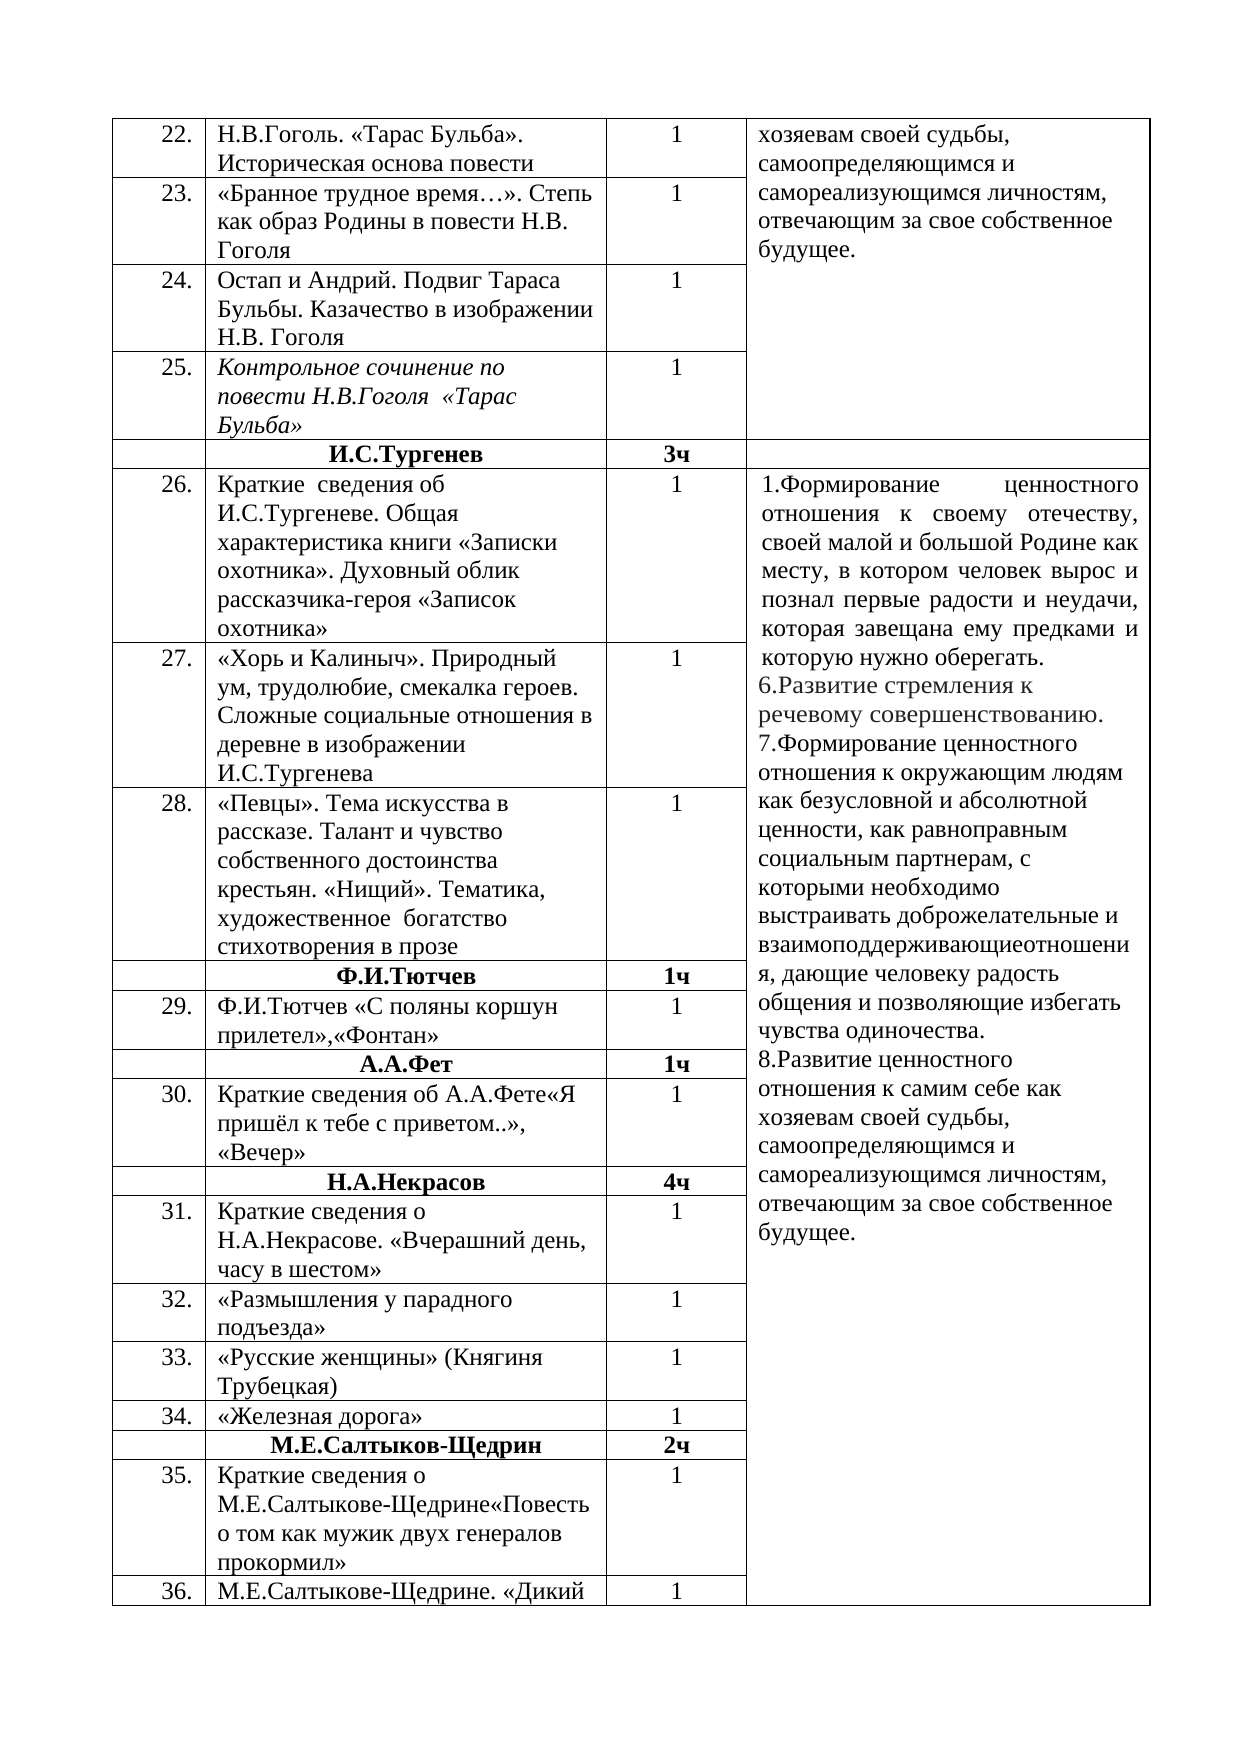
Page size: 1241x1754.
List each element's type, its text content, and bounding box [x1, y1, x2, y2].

table_cell «Железная дорога» [206, 1401, 606, 1429]
table_cell [113, 178, 205, 264]
table_cell [113, 1401, 205, 1429]
table_cell [113, 961, 205, 990]
table_cell 1 [607, 1576, 746, 1605]
table_cell [113, 469, 205, 642]
table_cell [113, 119, 205, 177]
table_cell Краткие сведения об А.А.Фете«Я пришёл к тебе с приветом..», «Вечер» [206, 1079, 606, 1166]
table_cell 1 [607, 1196, 746, 1283]
table_cell [113, 265, 205, 351]
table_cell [206, 1576, 606, 1605]
table_cell 1 [607, 643, 746, 787]
table_cell Краткие сведения о М.Е.Салтыкове-Щедрине«Повесть о том как мужик двух генералов прокормил» [206, 1460, 606, 1575]
table_cell Н.А.Некрасов [206, 1167, 606, 1195]
table_cell 3ч [607, 440, 746, 468]
table_cell [113, 991, 205, 1048]
table_cell [113, 643, 205, 787]
table_cell «Размышления у парадного подъезда» [206, 1284, 606, 1341]
table_cell 4ч [607, 1167, 746, 1195]
table_cell И.С.Тургенев [206, 440, 606, 468]
table_cell 1 [607, 469, 746, 642]
table_cell Краткие сведения о Н.А.Некрасове. «Вчерашний день, часу в шестом» [206, 1196, 606, 1283]
table_cell «Хорь и Калиныч». Природный ум, трудолюбие, смекалка героев. Сложные социальные отношения в деревне в изображении И.С.Тургенева [206, 643, 606, 787]
table_cell 1 [607, 1079, 746, 1166]
table_cell [113, 1167, 205, 1195]
table_cell 1 [607, 1401, 746, 1429]
table_cell [113, 788, 205, 960]
table_cell М.Е.Салтыков-Щедрин [206, 1431, 606, 1459]
table_cell [113, 440, 205, 468]
table_cell [113, 1050, 205, 1078]
table_cell 1 [607, 119, 746, 177]
table_cell Остап и Андрий. Подвиг Тараса Бульбы. Казачество в изображении Н.В. Гоголя [206, 265, 606, 351]
table_cell [113, 1079, 205, 1166]
table_cell Ф.И.Тютчев [206, 961, 606, 990]
table_cell 1 [607, 1342, 746, 1400]
table_cell Краткие сведения об И.С.Тургеневе. Общая характеристика книги «Записки охотника». Духовный облик рассказчика-героя «Записок охотника» [206, 469, 606, 642]
table_cell Контрольное сочинение по повести Н.В.Гоголя «Тарас Бульба» [206, 352, 606, 438]
table_cell 1 [607, 265, 746, 351]
table_cell [113, 1342, 205, 1400]
table_cell [113, 1431, 205, 1459]
table_cell 2ч [607, 1431, 746, 1459]
table_cell [747, 440, 1149, 468]
table_cell [113, 1460, 205, 1575]
table_cell Ф.И.Тютчев «С поляны коршун прилетел»,«Фонтан» [206, 991, 606, 1048]
table_cell 1 [607, 788, 746, 960]
table_cell А.А.Фет [206, 1050, 606, 1078]
table_cell 1.Формирование ценностного отношения к своему отечеству, своей малой и большой Родине как месту, в котором человек вырос и познал первые радости и неудачи, которая завещана ему предками и которую нужно оберегать. 6.Развитие стремления к речевому совершенствованию. 7.Формирование ценностного отношения к окружающим людям как безусловной и абсолютной ценности, как равноправным социальным партнерам, с которыми необходимо выстраивать доброжелательные и взаимоподдерживающиеотношения, дающие человеку радость общения и позволяющие избегать чувства одиночества. 8.Развитие ценностного отношения к самим себе как хозяевам своей судьбы, самоопределяющимся и самореализующимся личностям, отвечающим за свое собственное будущее. [747, 469, 1149, 1605]
table_cell 1 [607, 352, 746, 438]
table_cell «Русские женщины» (Княгиня Трубецкая) [206, 1342, 606, 1400]
table_cell 1ч [607, 1050, 746, 1078]
table_cell «Бранное трудное время…». Степь как образ Родины в повести Н.В. Гоголя [206, 178, 606, 264]
table_cell [113, 1284, 205, 1341]
table_cell 1 [607, 991, 746, 1048]
table_cell [113, 1576, 205, 1605]
table_cell 1 [607, 1460, 746, 1575]
table_cell [113, 352, 205, 438]
table_cell 1ч [607, 961, 746, 990]
table_cell «Певцы». Тема искусства в рассказе. Талант и чувство собственного достоинства крестьян. «Нищий». Тематика, художественное богатство стихотворения в прозе [206, 788, 606, 960]
table_cell 1 [607, 1284, 746, 1341]
table_cell 1 [607, 178, 746, 264]
table_cell Н.В.Гоголь. «Тарас Бульба». Историческая основа повести [206, 119, 606, 177]
table_cell [113, 1196, 205, 1283]
